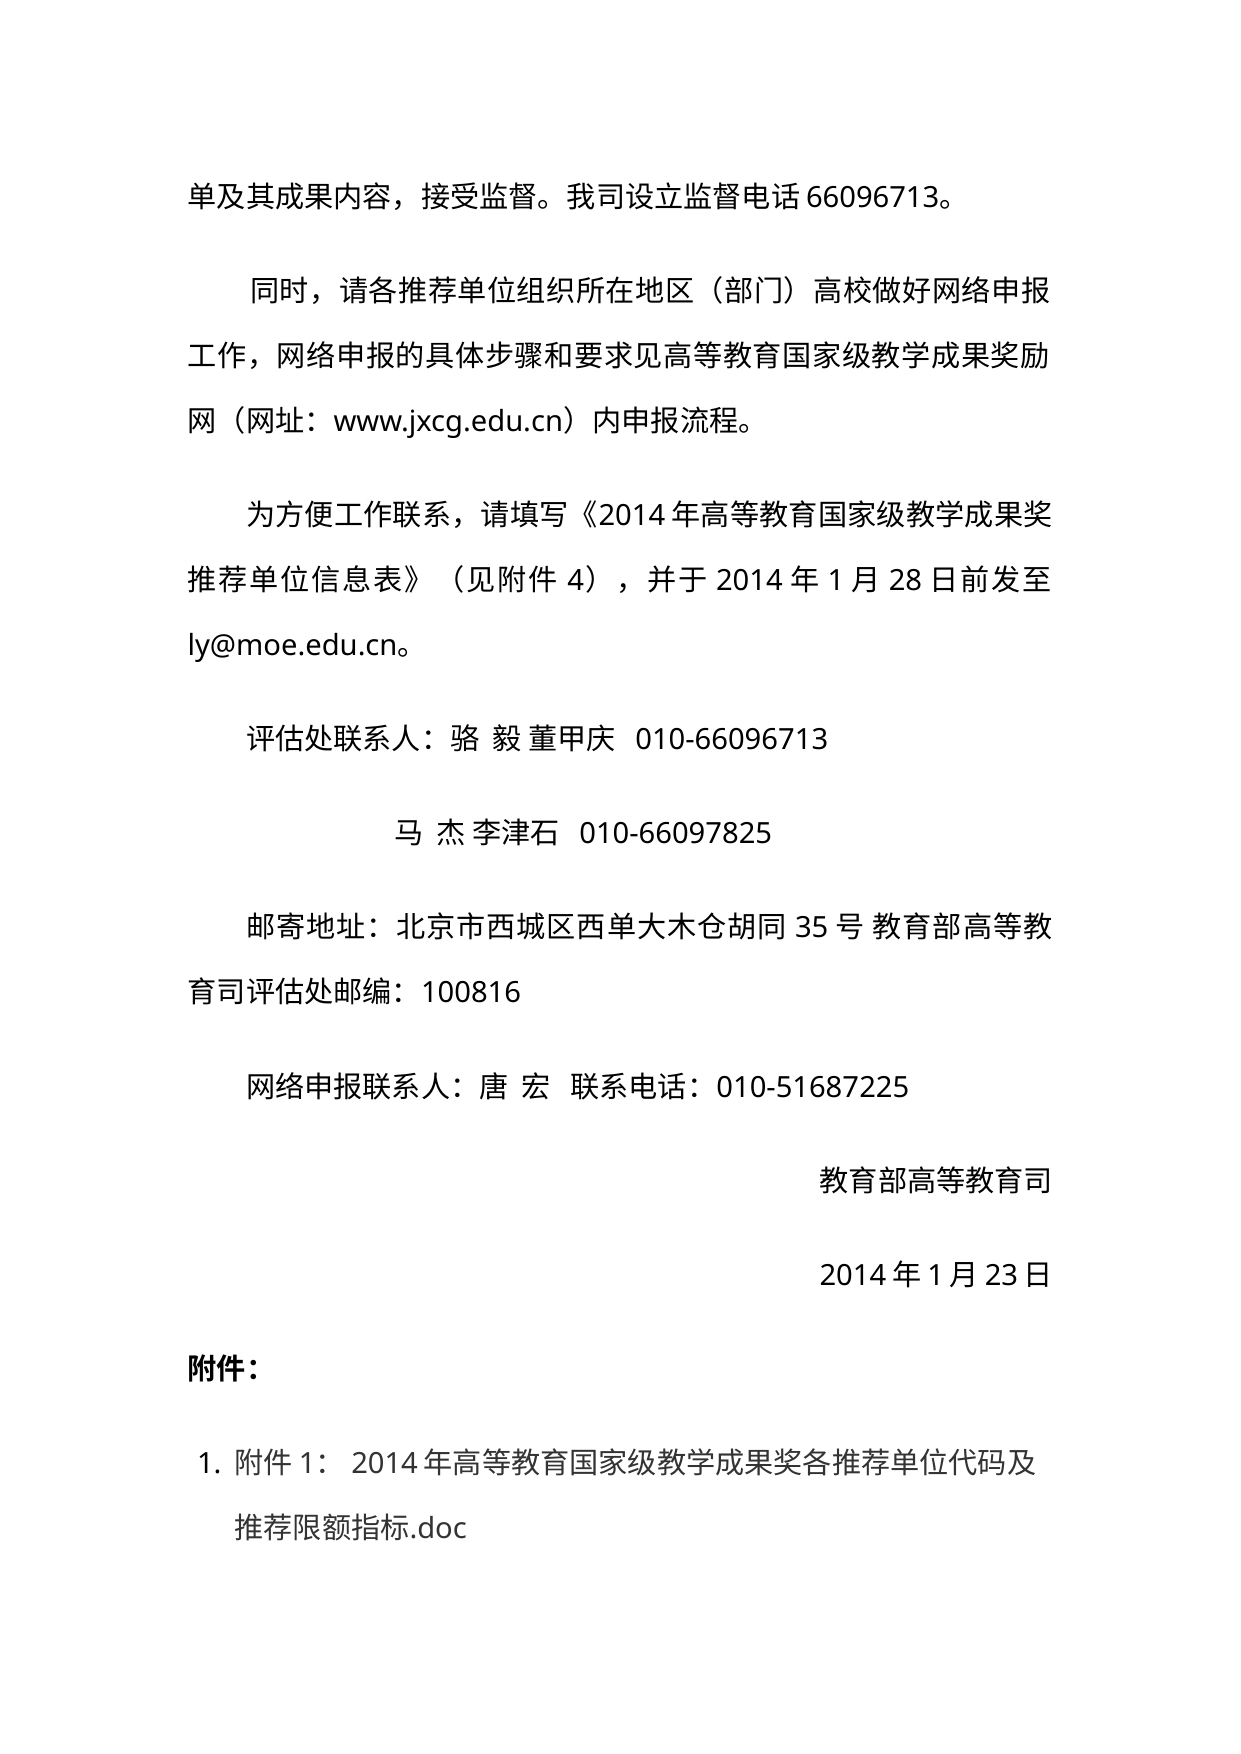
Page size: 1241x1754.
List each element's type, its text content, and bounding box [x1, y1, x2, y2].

text 为方便工作联系，请填写《2014年高等教育国家级教学成果奖推荐单位信息表》（见附件4），并于2014年1月28日前发至ly@moe.edu.cn。 [187, 480, 1053, 675]
text 网络申报联系人：唐 宏 联系电话：010-51687225 [187, 1052, 1053, 1117]
list 附件1： 2014年高等教育国家级教学成果奖各推荐单位代码及推荐限额指标.doc [197, 1429, 1053, 1559]
text 2014年1月23日 [187, 1240, 1053, 1305]
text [187, 162, 1053, 227]
text 马 杰 李津石 010-66097825 [187, 799, 1053, 864]
text 同时，请各推荐单位组织所在地区（部门）高校做好网络申报工作，网络申报的具体步骤和要求见高等教育国家级教学成果奖励网（网址：www.jxcg.edu.cn）内申报流程。 [187, 256, 1053, 451]
text 邮寄地址：北京市西城区西单大木仓胡同35号 教育部高等教育司评估处邮编：100816 [187, 893, 1053, 1023]
text 教育部高等教育司 [187, 1146, 1053, 1211]
subtitle 附件： [187, 1334, 1053, 1399]
text 评估处联系人：骆 毅 董甲庆 010-66096713 [187, 704, 1053, 769]
